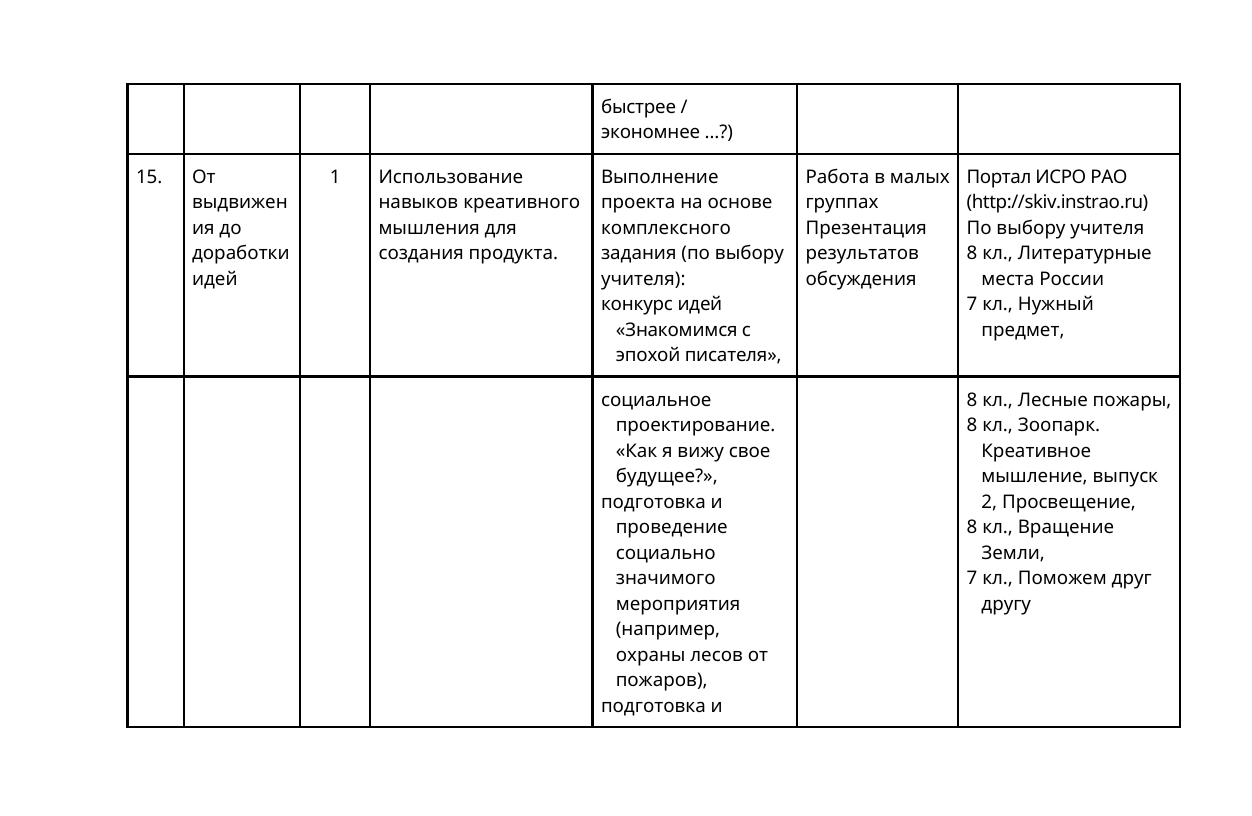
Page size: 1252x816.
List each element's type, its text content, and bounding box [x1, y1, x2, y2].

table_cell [594, 85, 796, 152]
table_cell [371, 378, 591, 726]
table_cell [594, 378, 796, 726]
table_cell От выдвижения до доработки идей [185, 155, 299, 375]
table_cell [301, 378, 369, 726]
table_cell Работа в малых группах Презентация результатов обсуждения [798, 155, 957, 375]
table_cell [185, 85, 299, 152]
table_cell [959, 85, 1179, 152]
table_cell Использование навыков креативного мышления для создания продукта. [371, 155, 591, 375]
table_cell [301, 85, 369, 152]
table_cell Портал ИСРО РАО (http://skiv.instrao.ru) По выбору учителя 8 кл., Литературные места России 7 кл., Нужный предмет, [959, 155, 1179, 375]
table_cell [798, 378, 957, 726]
table_cell [129, 378, 183, 726]
table_cell [129, 85, 183, 152]
table_cell [798, 85, 957, 152]
table_cell 1 [301, 155, 369, 375]
table_cell [371, 85, 591, 152]
table_cell [185, 378, 299, 726]
table_cell Выполнение проекта на основе комплексного задания (по выбору учителя): конкурс идей «Знакомимся с эпохой писателя», [594, 155, 796, 375]
table_cell 15. [129, 155, 183, 375]
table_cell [959, 378, 1179, 726]
